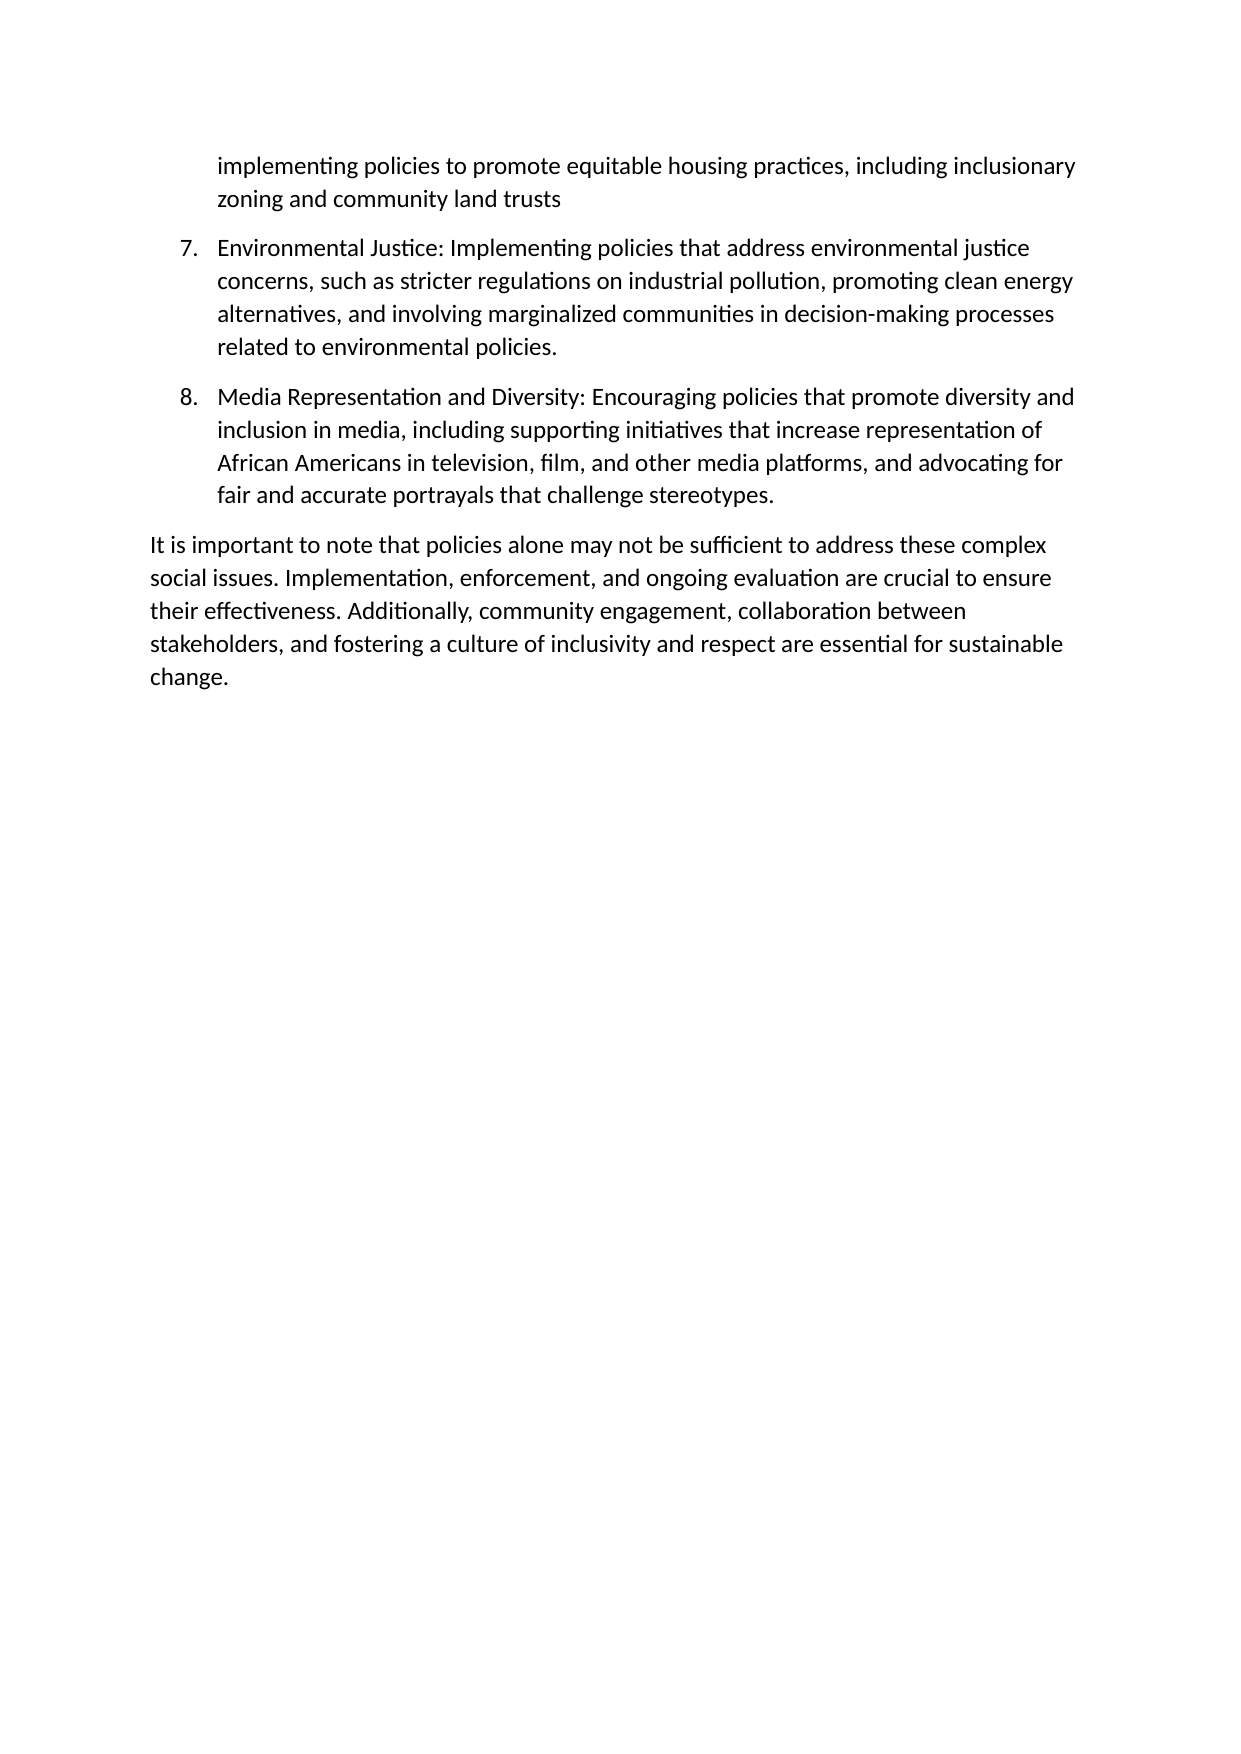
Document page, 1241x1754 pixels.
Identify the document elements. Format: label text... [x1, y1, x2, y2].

list Environmental Justice: Implementing policies that address environmental justice concerns, such as stricter regulations on industrial pollution, promoting clean energy alternatives, and involving marginalized communities in decision-making processes related to environmental policies. [179, 232, 1090, 362]
list Media Representation and Diversity: Encouraging policies that promote diversity and inclusion in media, including supporting initiatives that increase representation of African Americans in television, film, and other media platforms, and advocating for fair and accurate portrayals that challenge stereotypes. [179, 381, 1090, 510]
text It is important to note that policies alone may not be sufficient to address these complex social issues. Implementation, enforcement, and ongoing evaluation are crucial to ensure their effectiveness. Additionally, community engagement, collaboration between stakeholders, and fostering a culture of inclusivity and respect are essential for sustainable change. [150, 529, 1090, 691]
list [179, 150, 1090, 213]
